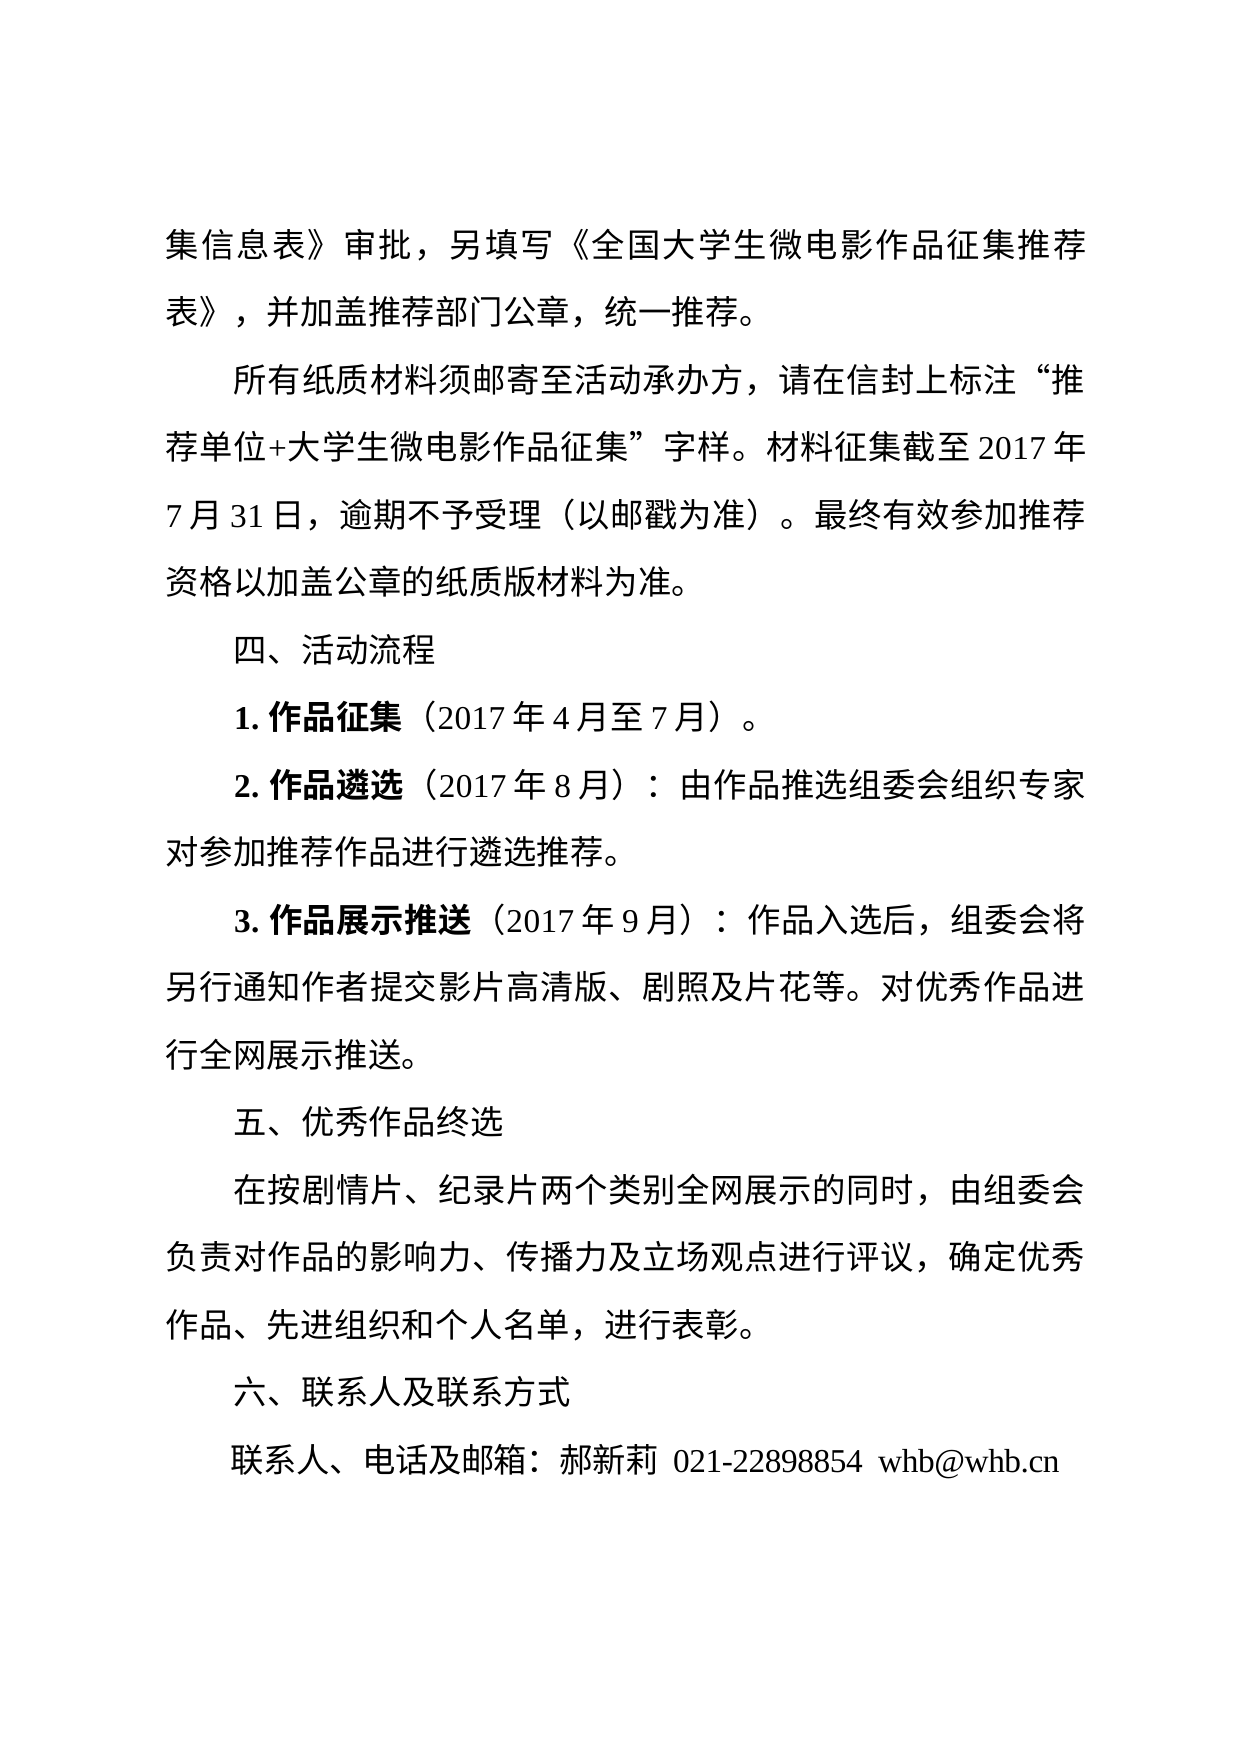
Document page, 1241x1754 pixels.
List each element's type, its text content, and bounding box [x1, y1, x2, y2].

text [165, 218, 1087, 334]
text 四、活动流程 [165, 623, 1087, 672]
text 所有纸质材料须邮寄至活动承办方，请在信封上标注“推荐单位+大学生微电影作品征集”字样。材料征集截至2017年7月31日，逾期不予受理（以邮戳为准）。最终有效参加推荐资格以加盖公章的纸质版材料为准。 [165, 353, 1087, 604]
text 在按剧情片、纪录片两个类别全网展示的同时，由组委会负责对作品的影响力、传播力及立场观点进行评议，确定优秀作品、先进组织和个人名单，进行表彰。 [165, 1163, 1087, 1347]
text 1. 作品征集（2017年4月至7月）。 [165, 691, 1087, 739]
text 五、优秀作品终选 [165, 1096, 1087, 1144]
text 3. 作品展示推送（2017年9月）：作品入选后，组委会将另行通知作者提交影片高清版、剧照及片花等。对优秀作品进行全网展示推送。 [165, 893, 1087, 1077]
text 联系人、电话及邮箱：郝新莉 021-22898854 whb@whb.cn [165, 1433, 1087, 1482]
text 六、联系人及联系方式 [165, 1366, 1087, 1414]
text 2. 作品遴选（2017年8月）：由作品推选组委会组织专家对参加推荐作品进行遴选推荐。 [165, 758, 1087, 874]
